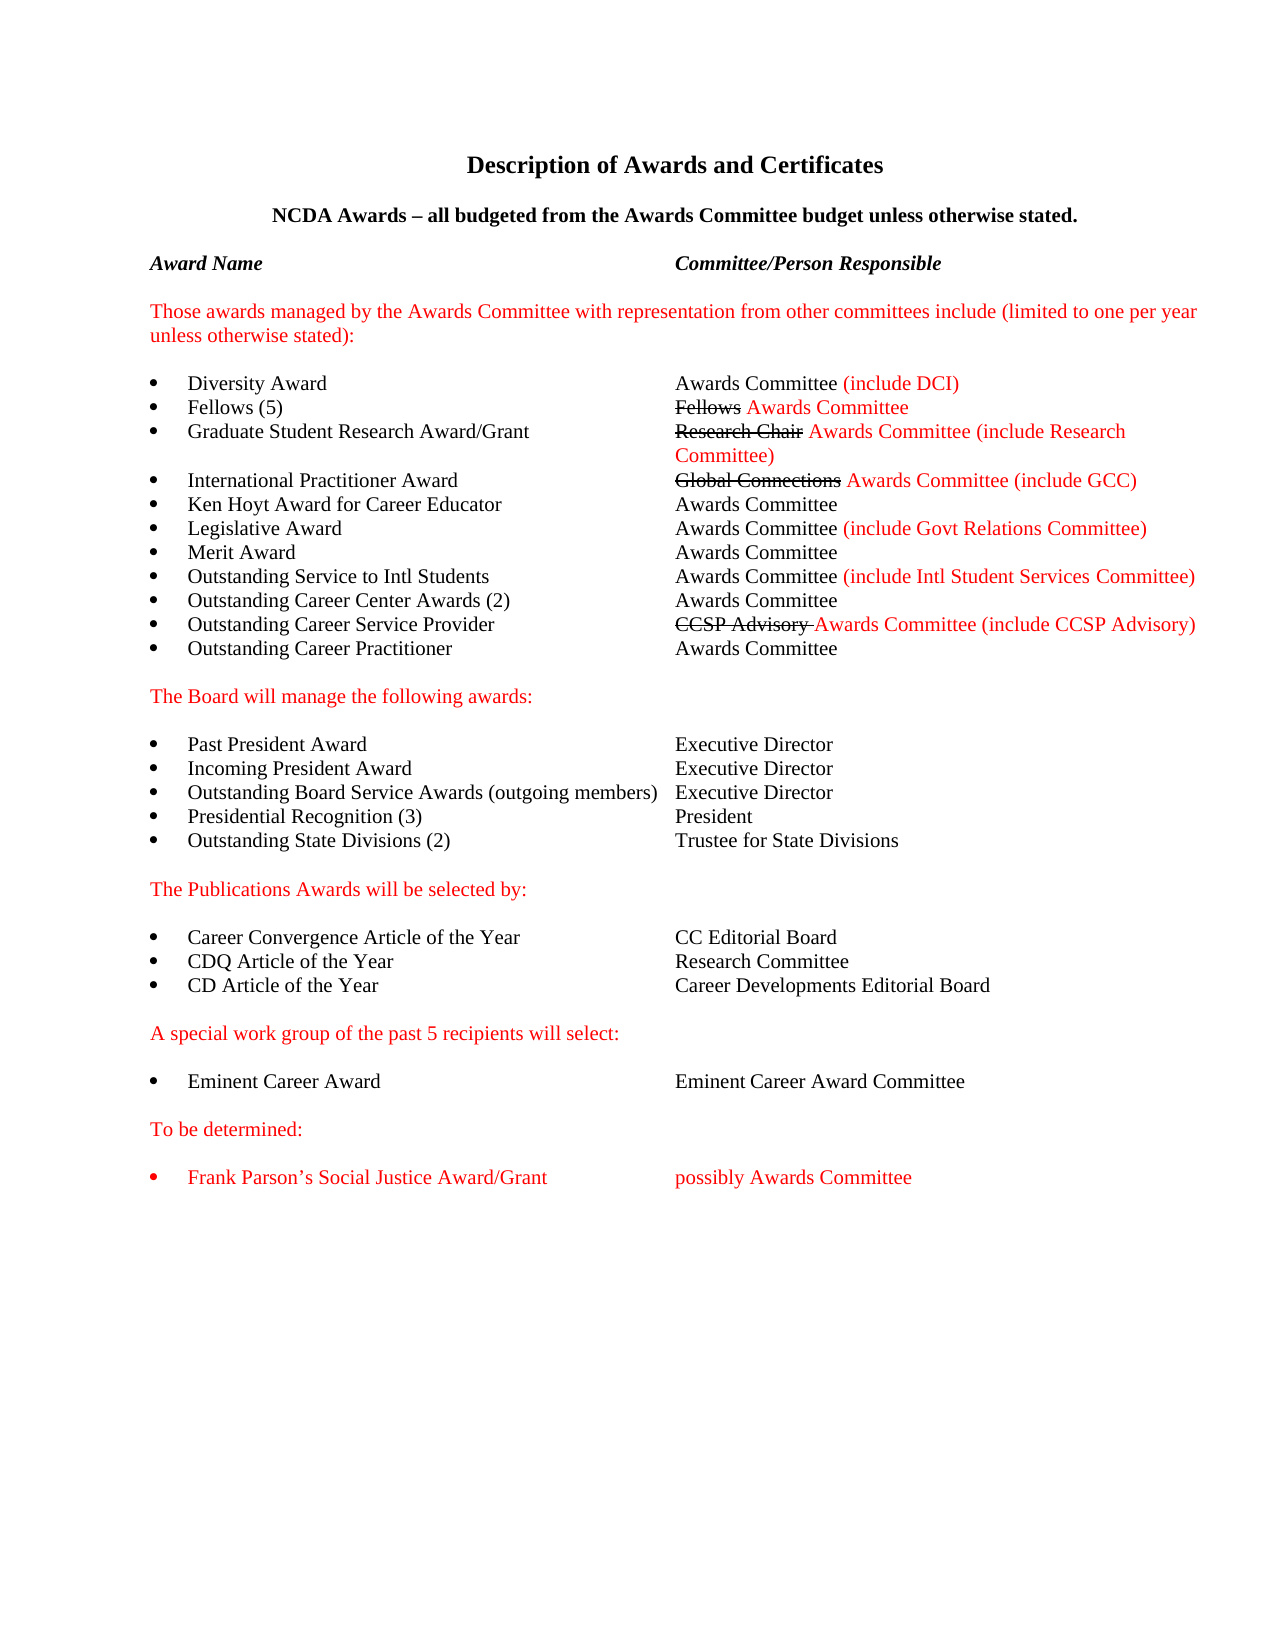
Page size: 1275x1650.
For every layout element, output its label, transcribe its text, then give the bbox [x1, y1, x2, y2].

list Outstanding Career Practitioner Awards Committee [150, 636, 1200, 660]
list Presidential Recognition (3) President [150, 804, 1200, 828]
text To be determined: [150, 1117, 1200, 1141]
text Description ;of Awards and Certificates [150, 150, 1200, 179]
list Outstanding State Divisions (2) Trustee for State Divisions [150, 828, 1200, 852]
list Legislative Award Awards Committee (include Govt Relations Committee) [150, 516, 1200, 540]
text The Board will manage the following awards: [150, 684, 1200, 708]
text Committee) [600, 443, 1200, 467]
list Outstanding Service to Intl Students Awards Committee (include Intl Student Services Committee) [150, 564, 1200, 588]
list Outstanding Board Service Awards (outgoing members) Executive Director [150, 780, 1200, 804]
list Fellows (5) Fellows Awards Committee [150, 395, 1200, 419]
subtitle Award Name Committee/Person Responsible [150, 251, 1200, 275]
list Eminent Career Award Eminent Career Award Committee [150, 1069, 1200, 1093]
list Ken Hoyt Award for Career Educator Awards Committee [150, 492, 1200, 516]
list Career Convergence Article of the Year CC Editorial Board [150, 925, 1200, 949]
list Past President Award Executive Director [150, 732, 1200, 756]
list Outstanding Career Service Provider CCSP Advisory Awards Committee (include CCSP Advisory) [150, 612, 1200, 636]
text Those awards managed by the Awards Committee with representation from other committees include (limited to one per year unless otherwise stated): [150, 299, 1200, 347]
list International Practitioner Award Global Connections Awards Committee (include GCC) [150, 467, 1200, 492]
text A special work group of the past 5 recipients will select: [150, 1021, 1200, 1045]
text The Publications Awards will be selected by: [150, 877, 1200, 901]
text NCDA Awards – all budgeted from the Awards Committee budget unless otherwise stated. [150, 203, 1200, 227]
list Merit Award Awards Committee [150, 540, 1200, 564]
list Diversity Award Awards Committee (include DCI) [150, 371, 1200, 395]
list Outstanding Career Center Awards (2) Awards Committee [150, 588, 1200, 612]
list CDQ Article of the Year Research Committee [150, 949, 1200, 973]
list Frank Parson’s Social Justice Award/Grant possibly Awards Committee [150, 1165, 1200, 1189]
list CD Article of the Year Career Developments Editorial Board [150, 973, 1200, 997]
list Incoming President Award Executive Director [150, 756, 1200, 780]
list Graduate Student Research Award/Grant Research Chair Awards Committee (include Research [150, 419, 1200, 443]
